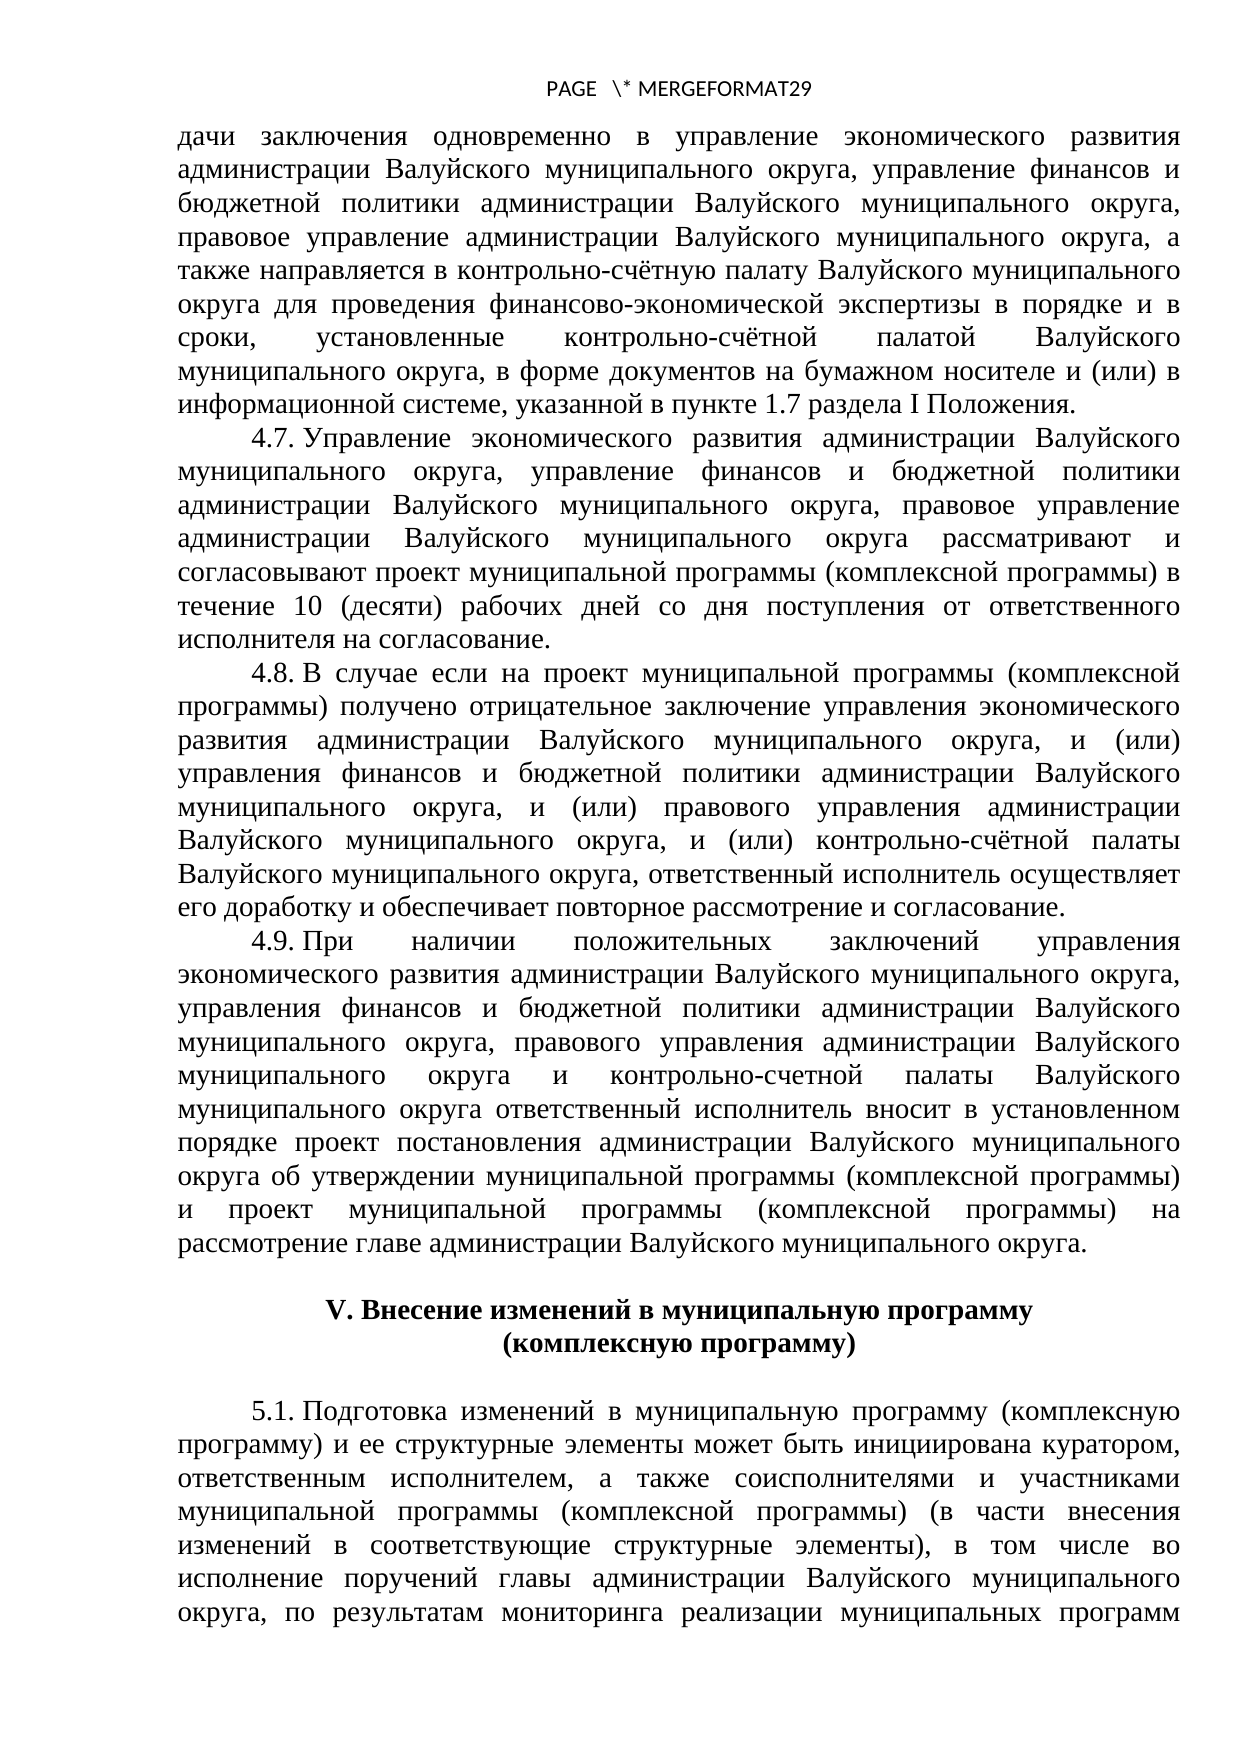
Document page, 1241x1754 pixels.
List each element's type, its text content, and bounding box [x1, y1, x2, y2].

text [177, 118, 1181, 420]
text 4.9. При наличии положительных заключений управления экономического развития администрации Валуйского муниципального округа, управления финансов и бюджетной политики администрации Валуйского муниципального округа, правового управления администрации Валуйского муниципального округа и контрольно-счетной палаты Валуйского муниципального округа ответственный исполнитель вносит в установленном порядке проект постановления администрации Валуйского муниципального округа об утверждении муниципальной программы (комплексной программы) и проект муниципальной программы (комплексной программы) на рассмотрение главе администрации Валуйского муниципального округа. [177, 923, 1181, 1258]
text 4.8. В случае если на проект муниципальной программы (комплексной программы) получено отрицательное заключение управления экономического развития администрации Валуйского муниципального округа, и (или) управления финансов и бюджетной политики администрации Валуйского муниципального округа, и (или) правового управления администрации Валуйского муниципального округа, и (или) контрольно-счётной палаты Валуйского муниципального округа, ответственный исполнитель осуществляет его доработку и обеспечивает повторное рассмотрение и согласование. [177, 655, 1181, 923]
title (комплексную программу) [177, 1326, 1181, 1359]
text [177, 1393, 1181, 1627]
title V. Внесение изменений в муниципальную программу [177, 1292, 1181, 1326]
text 4.7. Управление экономического развития администрации Валуйского муниципального округа, управление финансов и бюджетной политики администрации Валуйского муниципального округа, правовое управление администрации Валуйского муниципального округа рассматривают и согласовывают проект муниципальной программы (комплексной программы) в течение 10 (десяти) рабочих дней со дня поступления от ответственного исполнителя на согласование. [177, 420, 1181, 655]
